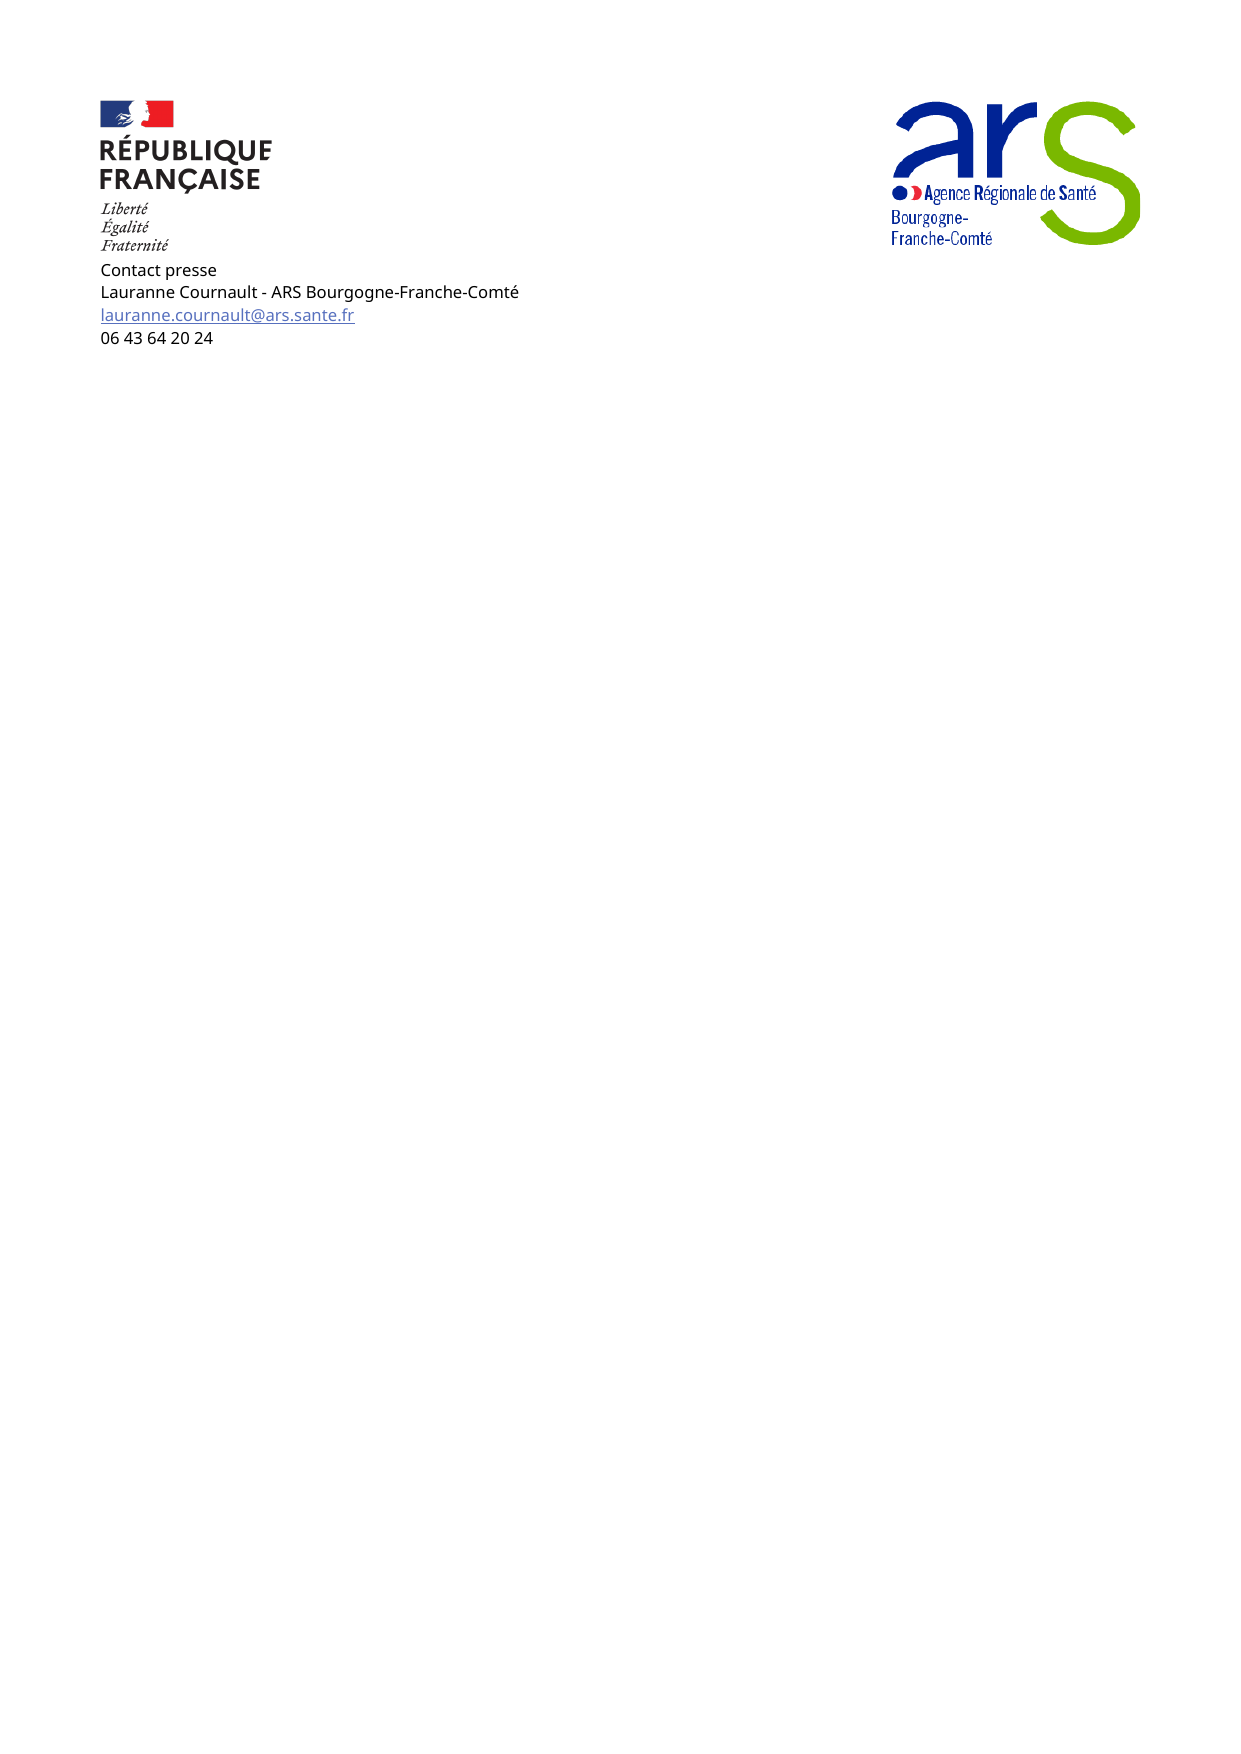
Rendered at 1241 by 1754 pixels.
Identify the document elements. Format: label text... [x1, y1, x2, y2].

text 06 43 64 20 24 [100, 326, 1140, 349]
text Lauranne Cournault - ARS Bourgogne-Franche-Comté [100, 281, 1140, 304]
text lauranne.cournault@ars.sante.fr [100, 304, 1140, 326]
picture [891, 101, 1141, 249]
text Contact presse [100, 258, 1140, 281]
